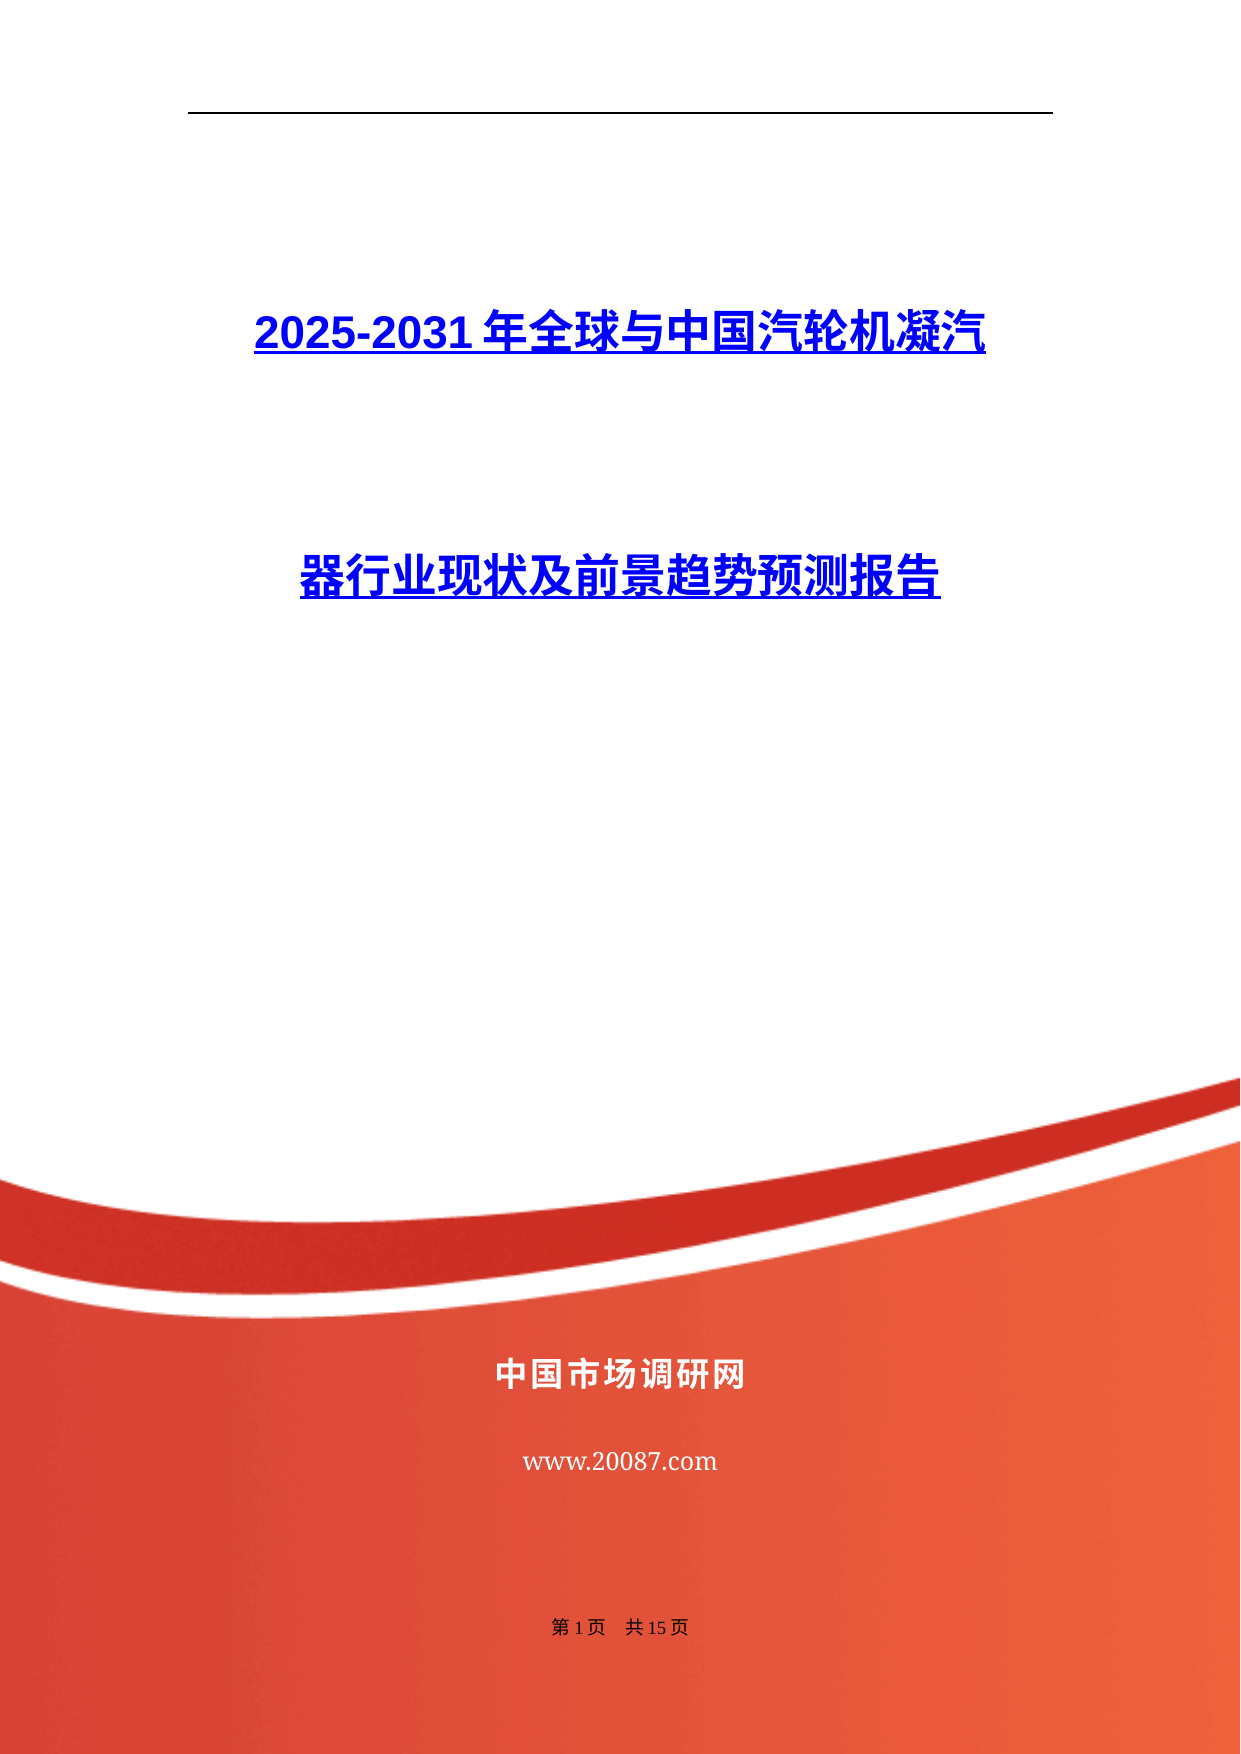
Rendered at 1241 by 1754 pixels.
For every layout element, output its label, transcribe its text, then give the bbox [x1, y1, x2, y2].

picture [0, 1006, 1241, 1754]
subtitle 中国市场调研网 [187, 1339, 1053, 1404]
table_header 2025-2031年全球与中国汽轮机凝汽器行业现状及前景趋势预测报告 [188, 207, 1053, 773]
text www.20087.com [187, 1428, 1053, 1493]
